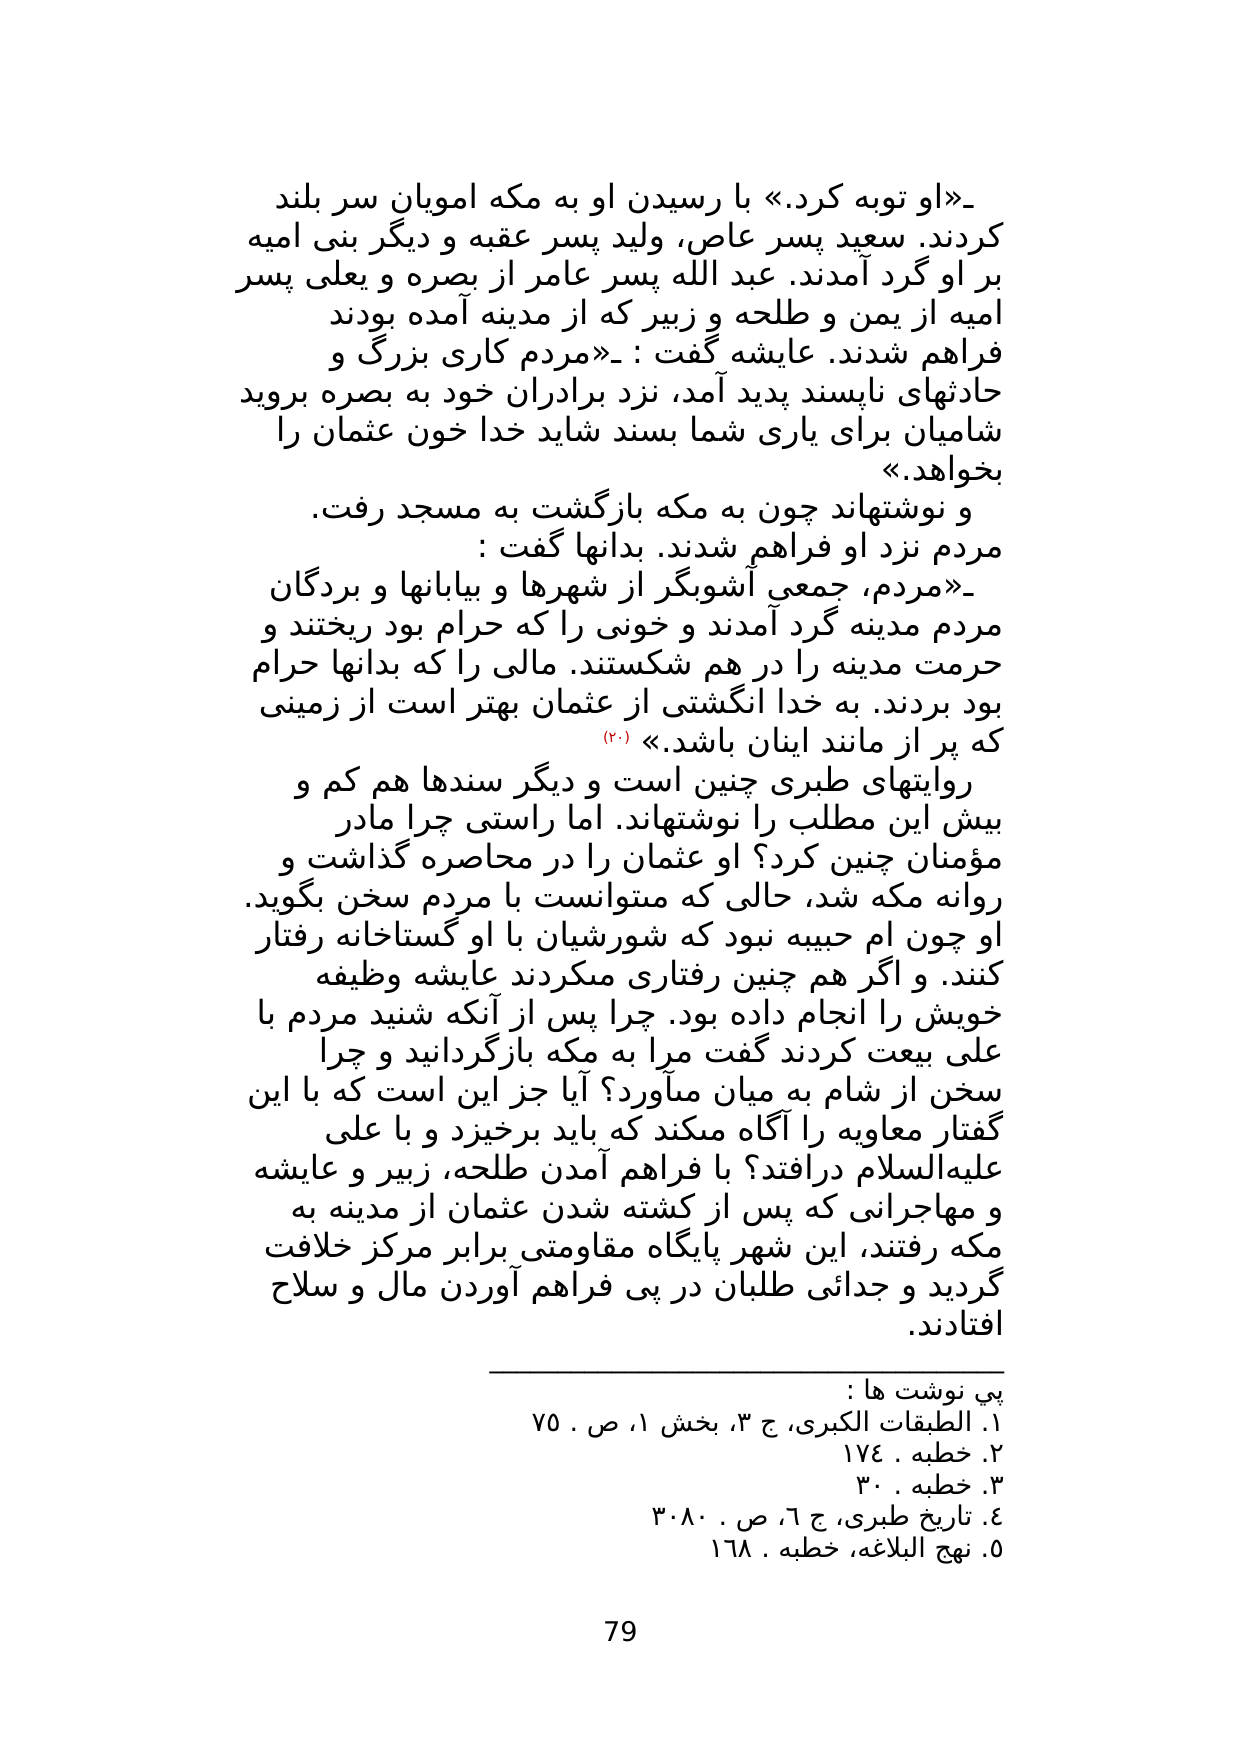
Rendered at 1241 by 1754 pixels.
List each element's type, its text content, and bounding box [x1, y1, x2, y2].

text ______________________________________ [236, 1343, 1004, 1374]
text ٢. خطبه . ١٧٤ [236, 1437, 1004, 1469]
text ٣. خطبه . ٣٠ [236, 1469, 1004, 1501]
text ١. الطبقات الكبرى، ج ٣، بخش ١، ص . ٧٥ [236, 1406, 1004, 1437]
text ٥. نهج البلاغه، خطبه . ١٦٨ [236, 1532, 1004, 1564]
text ـ«مردم، جمعى آشوبگر از شهرها و بيابانها و بردگان مردم مدينه گرد آمدند و خونى را كه حرام بود ريختند و حرمت مدينه را در هم شكستند. مالى را كه بدانها حرام بود بردند. به خدا انگشتى از عثمان بهتر است از زمينى كه پر از مانند اينان باشد.» (٢٠) [236, 566, 1004, 760]
text ٤. تاريخ طبرى، ج ٦، ص . ٣٠٨٠ [236, 1501, 1004, 1532]
text ـ«او توبه كرد.» با رسيدن او به مكه امويان سر بلند كردند. سعيد پسر عاص، وليد پسر عقبه و ديگر بنى اميه بر او گرد آمدند. عبد الله پسر عامر از بصره و يعلى پسر اميه از يمن و طلحه و زبير كه از مدينه آمده بودند فراهم شدند. عايشه گفت : ـ«مردم كارى بزرگ و حادثه‏اى ناپسند پديد آمد، نزد برادران خود به بصره برويد شاميان براى يارى شما بسند شايد خدا خون عثمان را بخواهد.» [236, 177, 1004, 488]
text پي نوشت ها : [236, 1374, 1004, 1406]
text روايت‏هاى طبرى چنين است و ديگر سندها هم كم و بيش اين مطلب را نوشته‏اند. اما راستى چرا مادر مؤمنان چنين كرد؟ او عثمان را در محاصره گذاشت و روانه مكه شد، حالى كه مى‏توانست با مردم سخن بگويد. او چون ام حبيبه نبود كه شورشيان با او گستاخانه رفتار كنند. و اگر هم چنين رفتارى مى‏كردند عايشه وظيفه خويش را انجام داده بود. چرا پس از آنكه شنيد مردم با على بيعت كردند گفت مرا به مكه بازگردانيد و چرا سخن از شام به ميان مى‏آورد؟ آيا جز اين است كه با اين گفتار معاويه را آگاه مى‏كند كه بايد برخيزد و با على عليه‌السلام درافتد؟ با فراهم آمدن طلحه، زبير و عايشه و مهاجرانى كه پس از كشته شدن عثمان از مدينه به مكه رفتند، اين شهر پايگاه مقاومتى برابر مركز خلافت گرديد و جدائى طلبان در پى فراهم آوردن مال و سلاح افتادند. [236, 760, 1004, 1343]
text و نوشته‏اند چون به مكه بازگشت به مسجد رفت. مردم نزد او فراهم شدند. بدانها گفت : [236, 488, 1004, 566]
